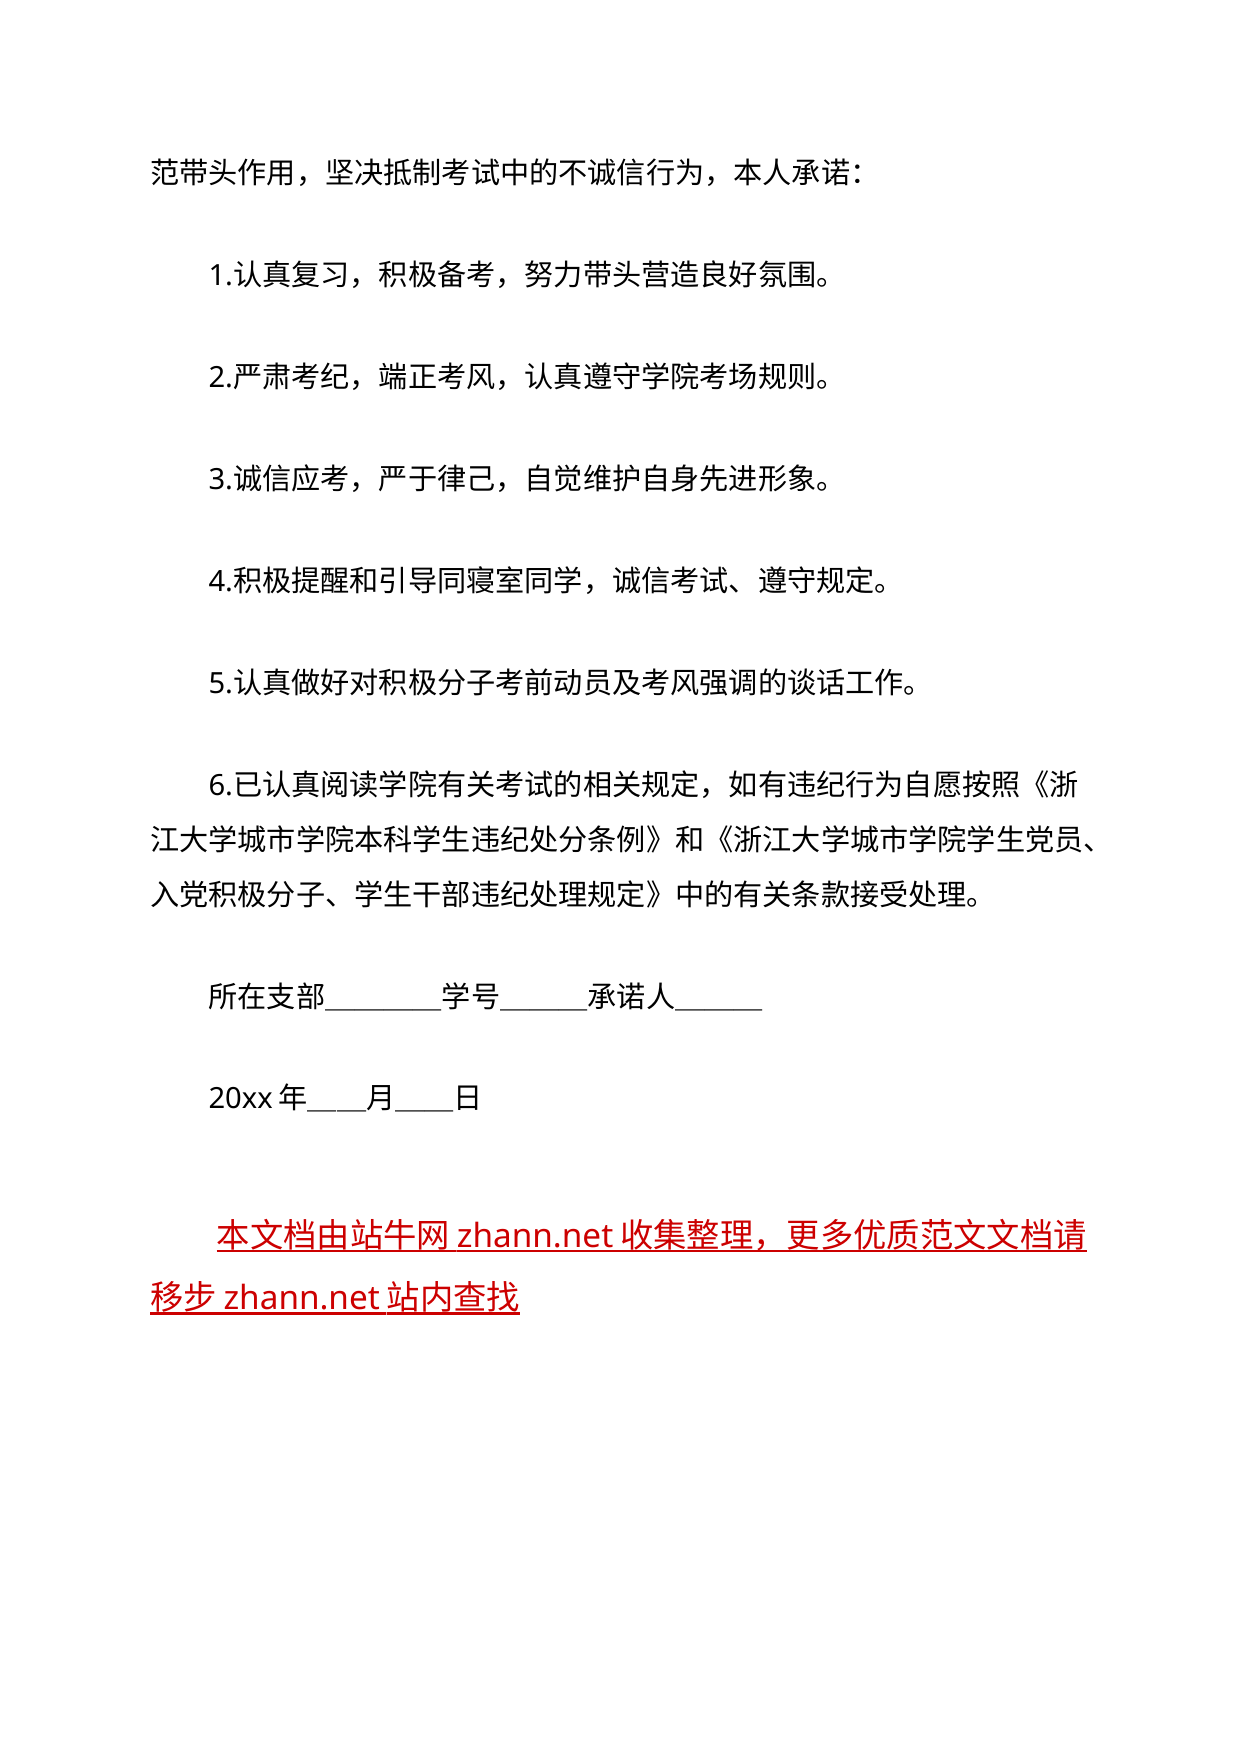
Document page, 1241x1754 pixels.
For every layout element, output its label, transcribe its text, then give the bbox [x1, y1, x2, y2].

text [150, 150, 1090, 192]
text 5.认真做好对积极分子考前动员及考风强调的谈话工作。 [150, 660, 1090, 702]
text 6.已认真阅读学院有关考试的相关规定，如有违纪行为自愿按照《浙江大学城市学院本科学生违纪处分条例》和《浙江大学城市学院学生党员、入党积极分子、学生干部违纪处理规定》中的有关条款接受处理。 [150, 762, 1090, 914]
text 1.认真复习，积极备考，努力带头营造良好氛围。 [150, 252, 1090, 294]
text 2.严肃考纪，端正考风，认真遵守学院考场规则。 [150, 354, 1090, 396]
text 所在支部＿＿＿＿学号＿＿＿承诺人＿＿＿ [150, 973, 1090, 1016]
text 3.诚信应考，严于律己，自觉维护自身先进形象。 [150, 456, 1090, 498]
text 4.积极提醒和引导同寝室同学，诚信考试、遵守规定。 [150, 558, 1090, 600]
text 20xx年＿＿月＿＿日 [150, 1075, 1090, 1117]
text 本文档由站牛网zhann.net收集整理，更多优质范文文档请移步zhann.net站内查找 [150, 1208, 1090, 1319]
